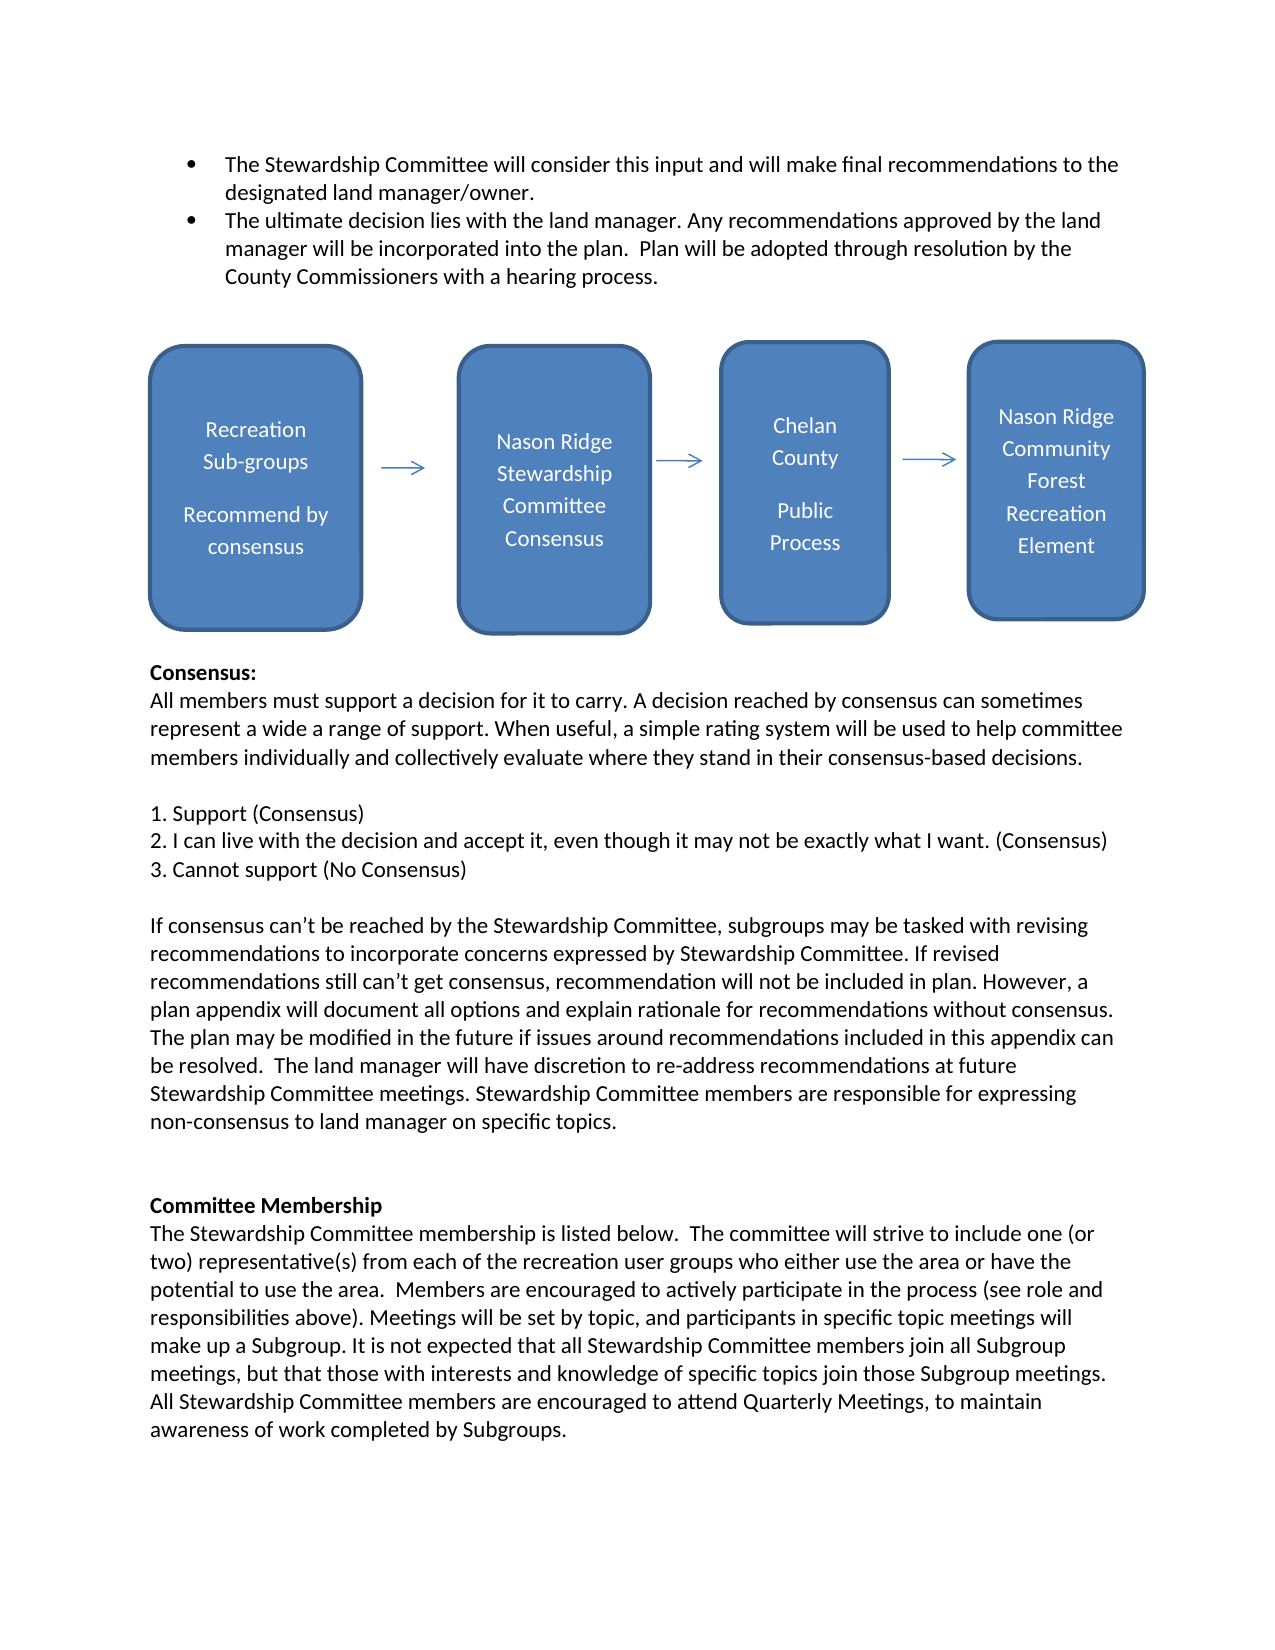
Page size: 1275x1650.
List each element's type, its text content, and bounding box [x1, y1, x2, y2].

list The Stewardship Committee will consider this input and will make final recommendations to the designated land manager/owner. [187, 150, 1125, 206]
text If consensus can’t be reached by the Stewardship Committee, subgroups may be tasked with revising recommendations to incorporate concerns expressed by Stewardship Committee. If revised recommendations still can’t get consensus, recommendation will not be included in plan. However, a plan appendix will document all options and explain rationale for recommendations without consensus. The plan may be modified in the future if issues around recommendations included in this appendix can be resolved. The land manager will have discretion to re-address recommendations at future Stewardship Committee meetings. Stewardship Committee members are responsible for expressing non-consensus to land manager on specific topics. [150, 911, 1125, 1135]
text Committee Membership [150, 1191, 1125, 1219]
text The Stewardship Committee membership is listed below. The committee will strive to include one (or two) representative(s) from each of the recreation user groups who either use the area or have the potential to use the area. Members are encouraged to actively participate in the process (see role and responsibilities above). Meetings will be set by topic, and participants in specific topic meetings will make up a Subgroup. It is not expected that all Stewardship Committee members join all Subgroup meetings, but that those with interests and knowledge of specific topics join those Subgroup meetings. All Stewardship Committee members are encouraged to attend Quarterly Meetings, to maintain awareness of work completed by Subgroups. [150, 1219, 1125, 1443]
text All members must support a decision for it to carry. A decision reached by consensus can sometimes represent a wide a range of support. When useful, a simple rating system will be used to help committee members individually and collectively evaluate where they stand in their consensus-based decisions. [150, 687, 1125, 771]
text Consensus: [150, 658, 1125, 687]
list The ultimate decision lies with the land manager. Any recommendations approved by the land manager will be incorporated into the plan. Plan will be adopted through resolution by the County Commissioners with a hearing process. [187, 206, 1125, 290]
text 2. I can live with the decision and accept it, even though it may not be exactly what I want. (Consensus) [150, 827, 1125, 855]
text 3. Cannot support (No Consensus) [150, 855, 1125, 883]
text 1. Support (Consensus) [150, 799, 1125, 827]
